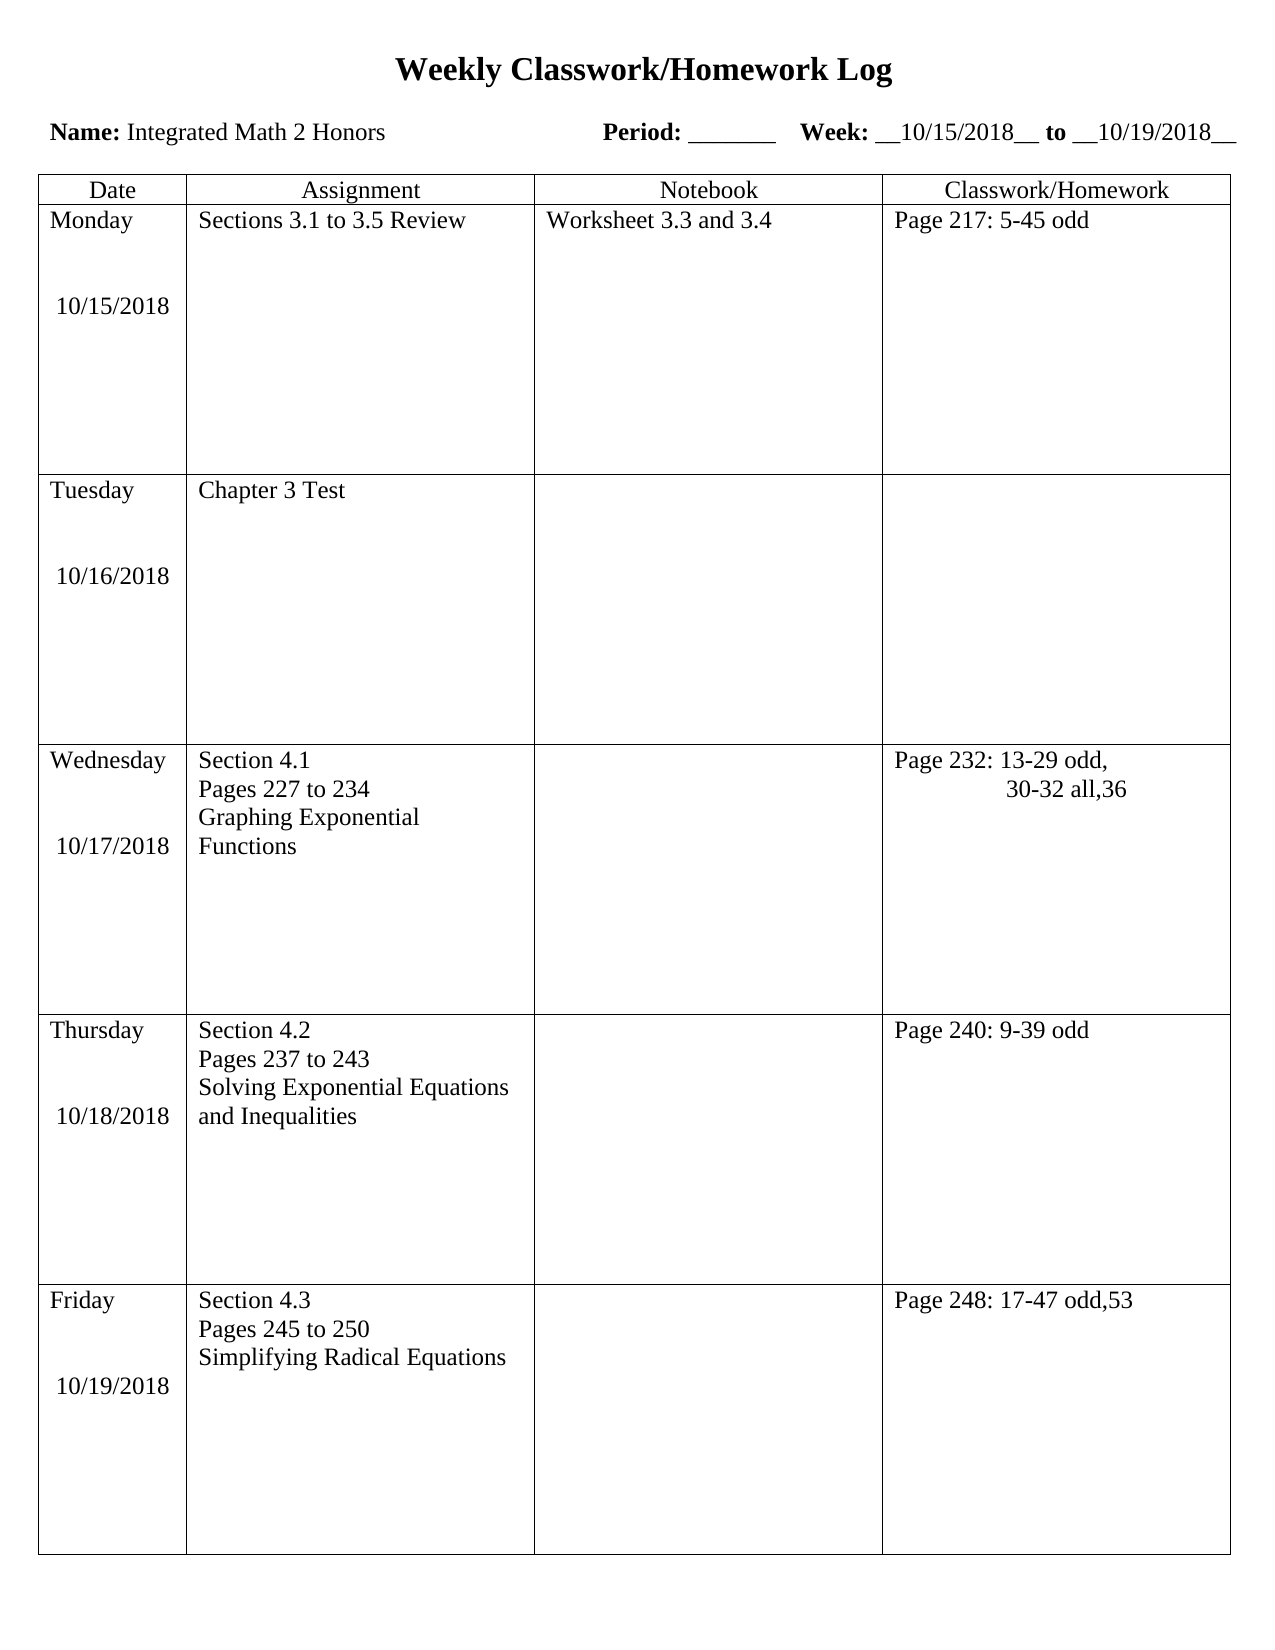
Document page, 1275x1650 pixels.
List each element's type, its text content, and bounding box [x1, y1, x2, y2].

table_cell Thursday 10/18/2018 [39, 1015, 186, 1284]
table_header Classwork/Homework [883, 175, 1230, 204]
table_cell Section 4.2 Pages 237 to 243 Solving Exponential Equations and Inequalities [187, 1015, 534, 1284]
table_cell Page 248: 17-47 odd,53 [883, 1285, 1230, 1554]
text Weekly Classwork/Homework Log [49, 49, 1237, 88]
table_cell Monday 10/15/2018 [39, 205, 186, 474]
table_header Assignment [187, 175, 534, 204]
table_cell Sections 3.1 to 3.5 Review [187, 205, 534, 474]
table_cell Friday 10/19/2018 [39, 1285, 186, 1554]
table_cell Page 217: 5-45 odd [883, 205, 1230, 474]
table_cell Section 4.3 Pages 245 to 250 Simplifying Radical Equations [187, 1285, 534, 1554]
table_header Notebook [535, 175, 882, 204]
table_cell Page 240: 9-39 odd [883, 1015, 1230, 1284]
table_cell Wednesday 10/17/2018 [39, 745, 186, 1014]
table_cell [883, 475, 1230, 744]
table_cell Section 4.1 Pages 227 to 234 Graphing Exponential Functions [187, 745, 534, 1014]
table_cell [535, 1285, 882, 1554]
table_cell Page 232: 13-29 odd, 30-32 all,36 [883, 745, 1230, 1014]
table_cell [535, 475, 882, 744]
table_cell Tuesday 10/16/2018 [39, 475, 186, 744]
table_cell [535, 745, 882, 1014]
text Name: Integrated Math 2 Honors Period: _______ Week: __10/15/2018__ to __10/19/2018__ [49, 117, 1237, 145]
table_cell Chapter 3 Test [187, 475, 534, 744]
table_cell Worksheet 3.3 and 3.4 [535, 205, 882, 474]
table_header Date [39, 175, 186, 204]
table_cell [535, 1015, 882, 1284]
